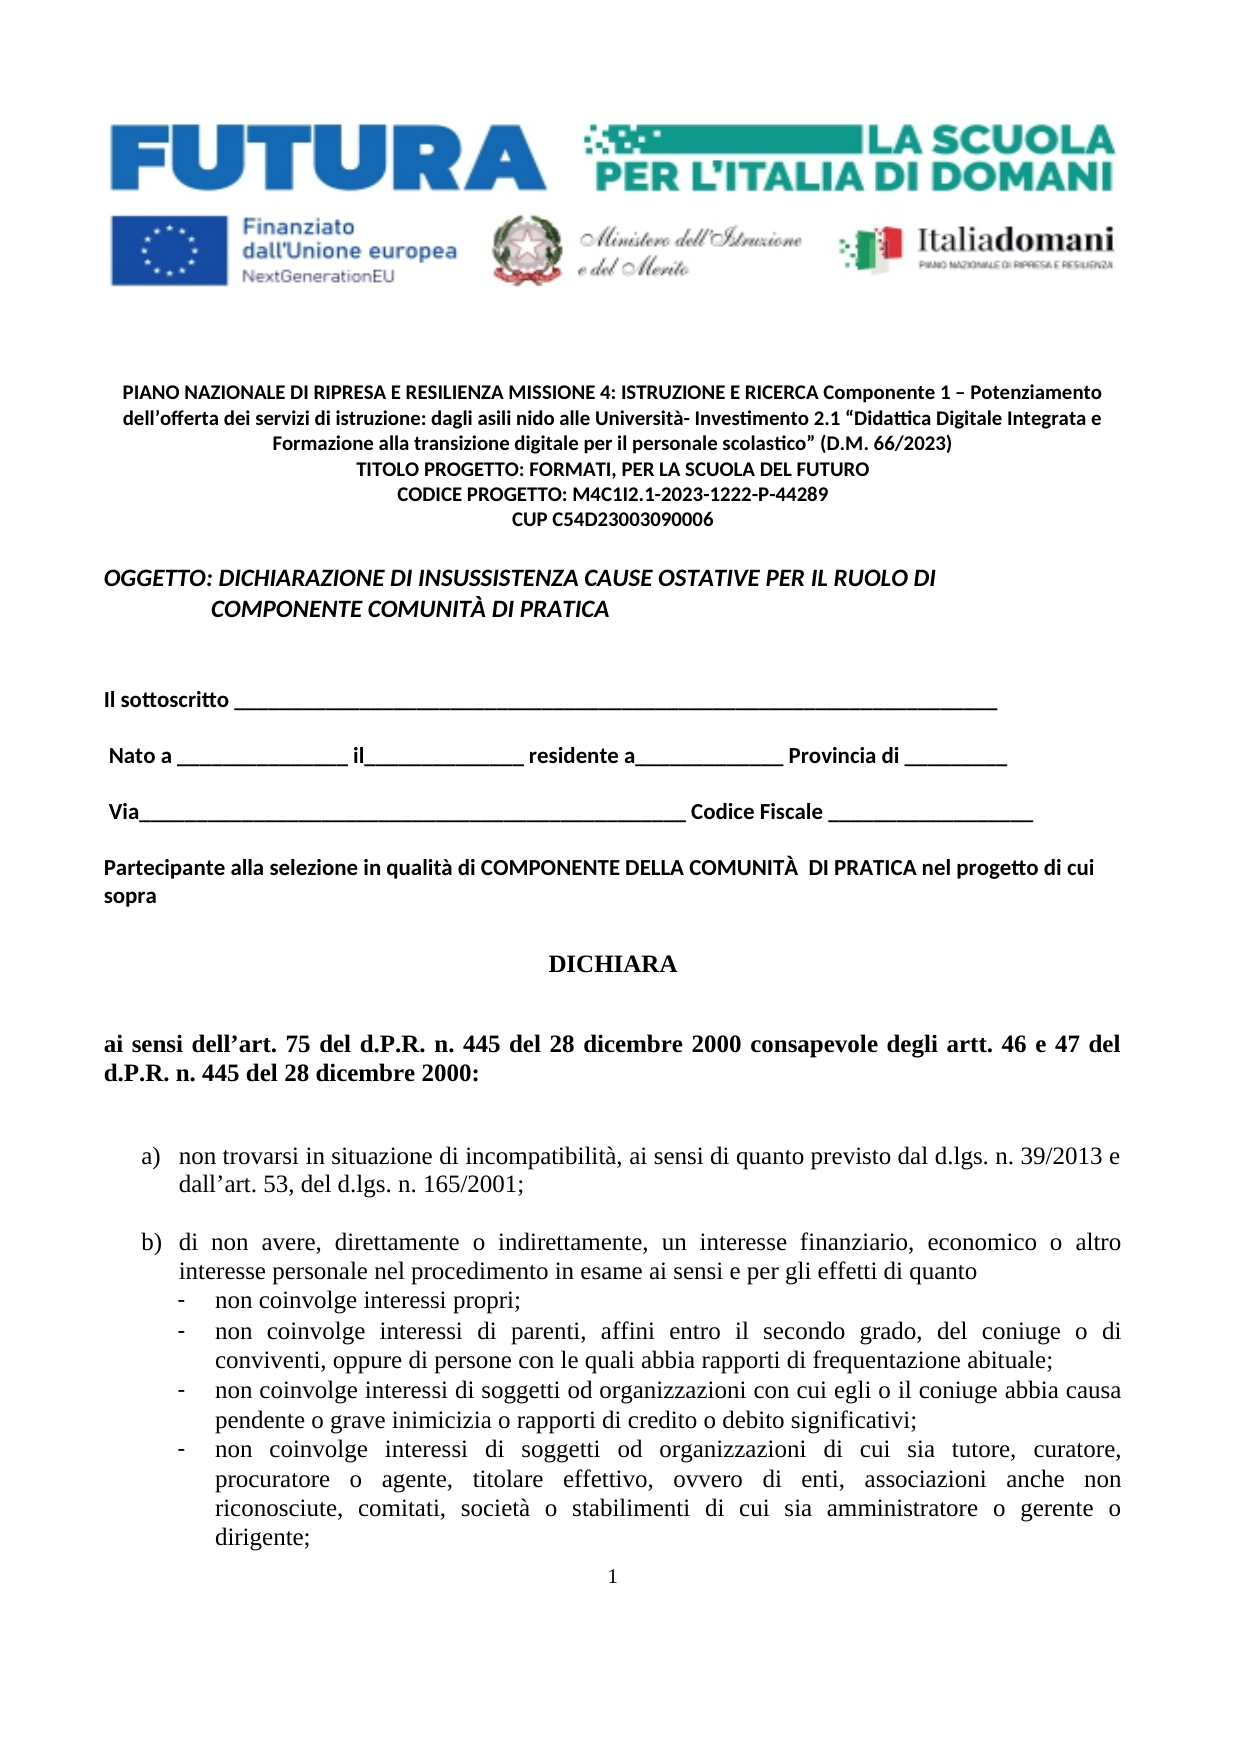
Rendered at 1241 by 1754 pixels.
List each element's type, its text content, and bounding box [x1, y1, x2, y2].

text Il sottoscritto ___________________________________________________________________ [103, 685, 1122, 713]
list non trovarsi in situazione di incompatibilità, ai sensi di quanto previsto dal d.lgs. n. 39/2013 e dall’art. 53, del d.lgs. n. 165/2001; [141, 1141, 1122, 1198]
text Partecipante alla selezione in qualità di COMPONENTE DELLA COMUNITÀ DI PRATICA nel progetto di cui sopra [103, 853, 1122, 909]
list non coinvolge interessi di soggetti od organizzazioni di cui sia tutore, curatore, procuratore o agente, titolare effettivo, ovvero di enti, associazioni anche non riconosciute, comitati, società o stabilimenti di cui sia amministratore o gerente o dirigente; [177, 1433, 1122, 1550]
list non coinvolge interessi propri; [177, 1284, 1122, 1315]
text OGGETTO: DICHIARAZIONE DI INSUSSISTENZA CAUSE OSTATIVE PER IL RUOLO DI [103, 563, 1092, 593]
text PIANO NAZIONALE DI RIPRESA E RESILIENZA MISSIONE 4: ISTRUZIONE E RICERCA Componente 1 – Potenziamento dell’offerta dei servizi di istruzione: dagli asili nido alle Università- Investimento 2.1 “Didattica Digitale Integrata e Formazione alla transizione digitale per il personale scolastico” (D.M. 66/2023) [103, 379, 1122, 456]
text ai sensi dell’art. 75 del d.P.R. n. 445 del 28 dicembre 2000 consapevole degli artt. 46 e 47 del d.P.R. n. 445 del 28 dicembre 2000: [103, 1029, 1122, 1087]
text COMPONENTE COMUNITÀ DI PRATICA [103, 593, 1092, 624]
text Nato a _______________ il______________ residente a_____________ Provincia di _________ [103, 741, 1122, 769]
text CODICE PROGETTO: M4C1I2.1-2023-1222-P-44289 [103, 481, 1122, 507]
text CUP C54D23003090006 [103, 507, 1122, 532]
list di non avere, direttamente o indirettamente, un interesse finanziario, economico o altro interesse personale nel procedimento in esame ai sensi e per gli effetti di quanto [141, 1227, 1122, 1284]
picture [103, 116, 1123, 297]
list non coinvolge interessi di soggetti od organizzazioni con cui egli o il coniuge abbia causa pendente o grave inimicizia o rapporti di credito o debito significativi; [177, 1374, 1122, 1433]
text Via________________________________________________ Codice Fiscale __________________ [103, 797, 1122, 825]
text DICHIARA [103, 949, 1122, 978]
list non coinvolge interessi di parenti, affini entro il secondo grado, del coniuge o di conviventi, oppure di persone con le quali abbia rapporti di frequentazione abituale; [177, 1315, 1122, 1374]
text TITOLO PROGETTO: FORMATI, PER LA SCUOLA DEL FUTURO [103, 456, 1122, 481]
